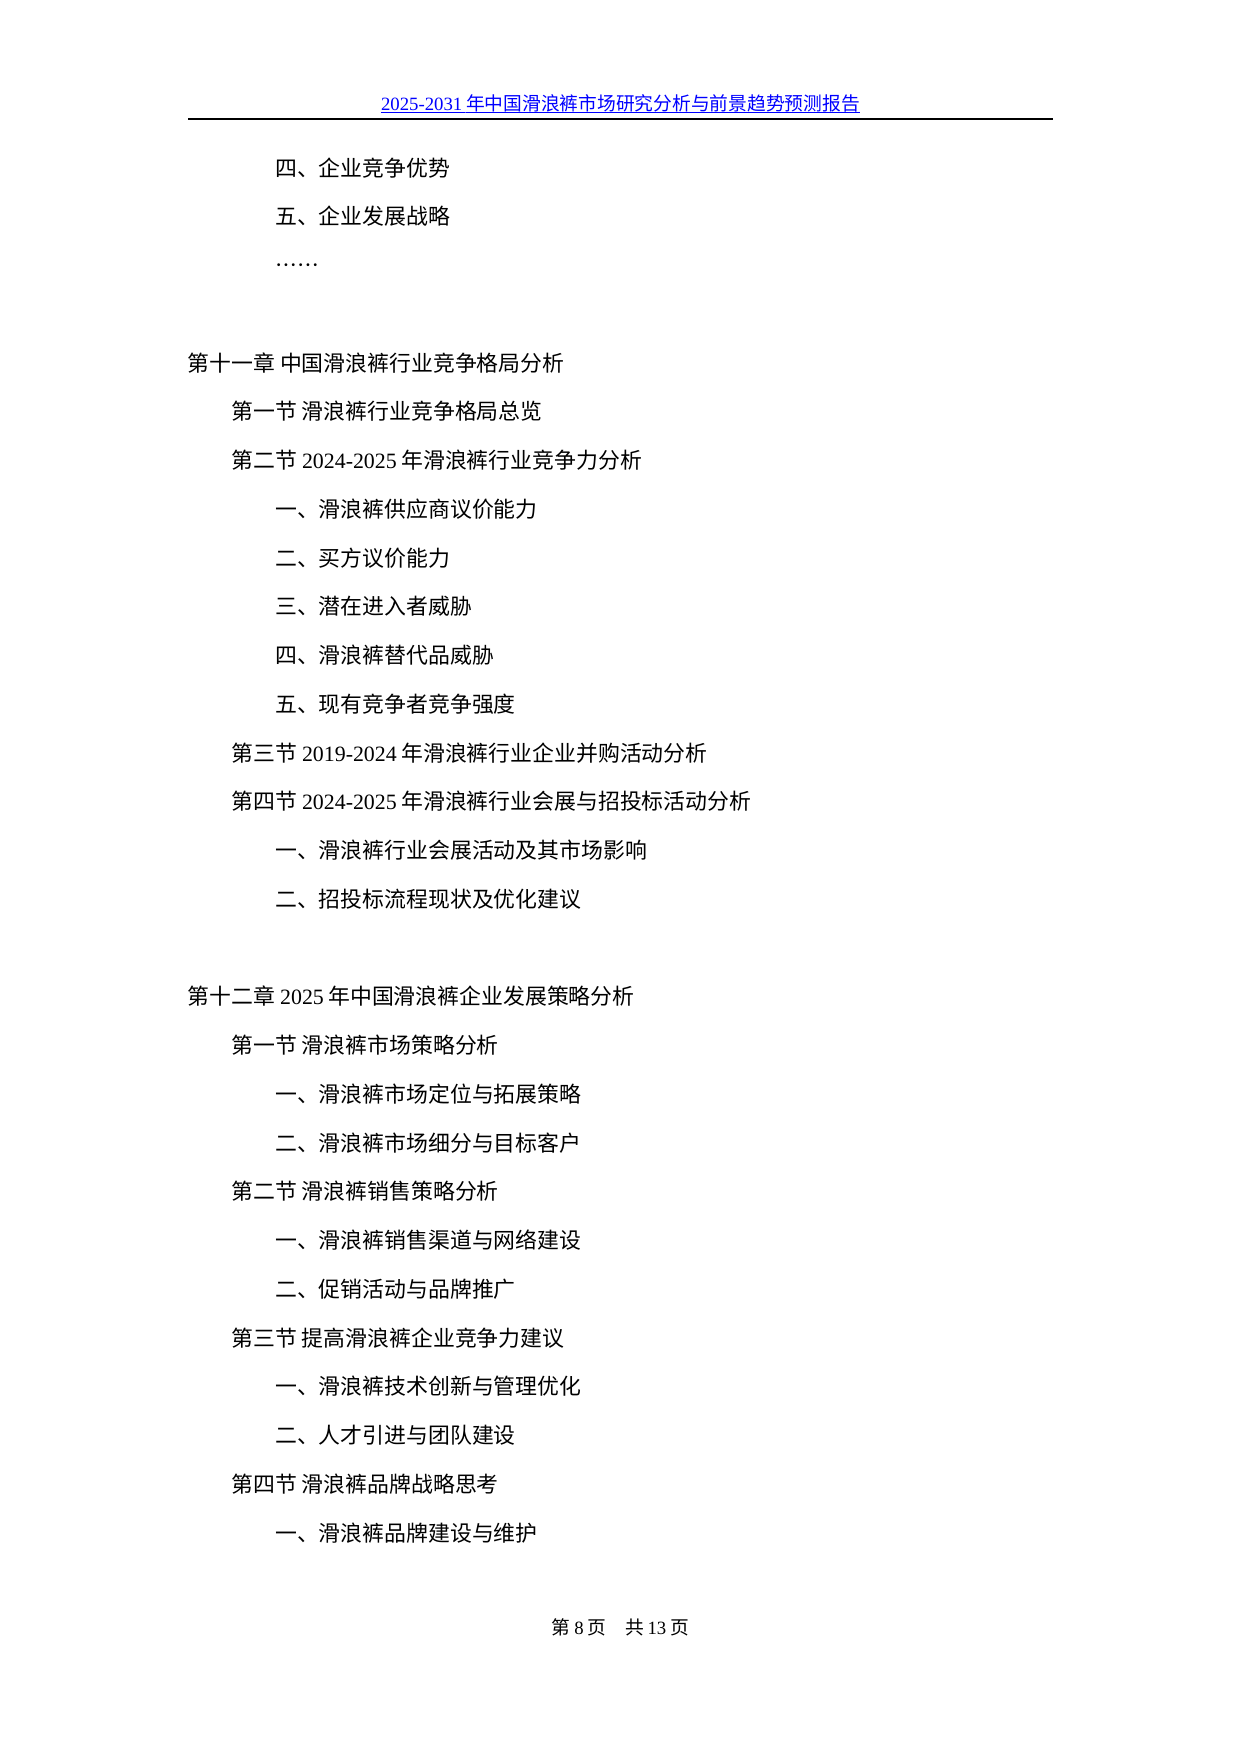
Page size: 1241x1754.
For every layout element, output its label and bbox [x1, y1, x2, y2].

text [187, 150, 1053, 1548]
